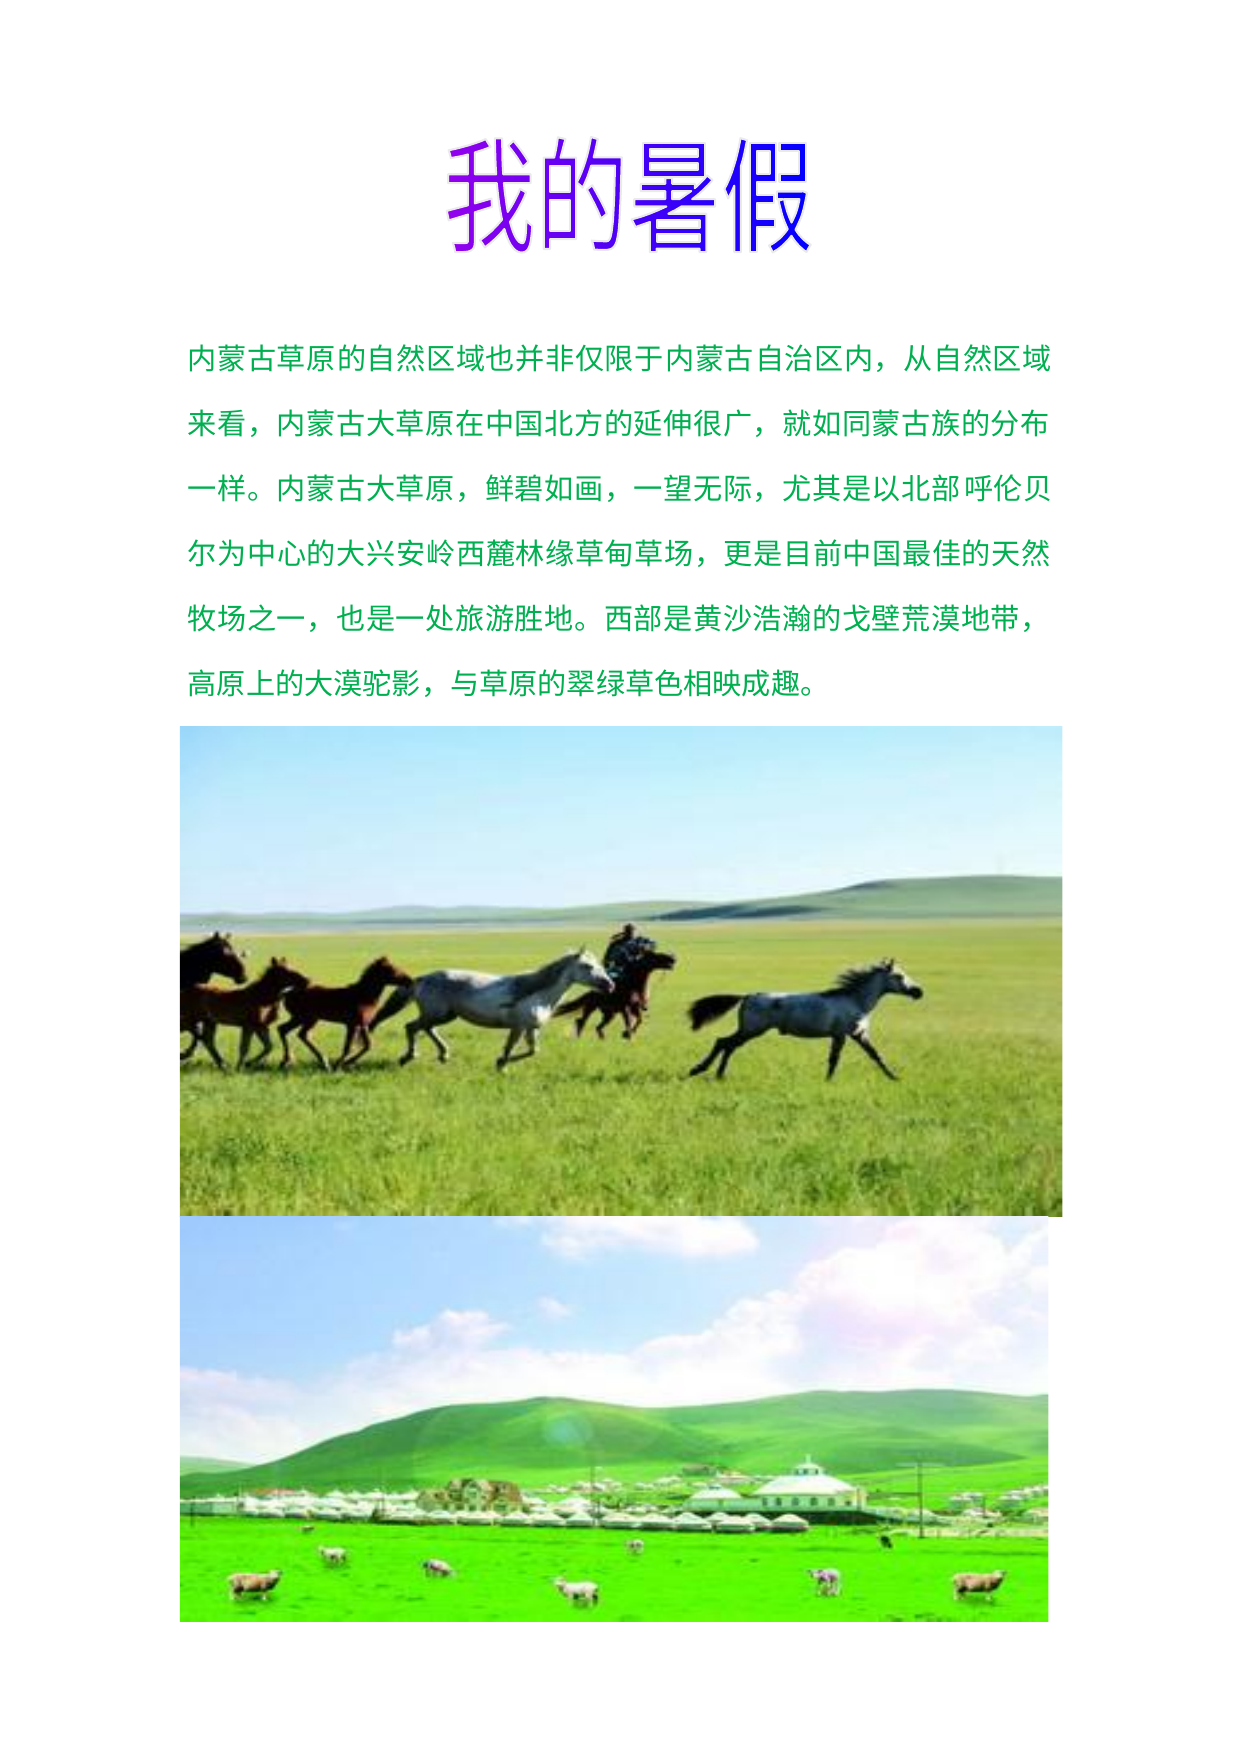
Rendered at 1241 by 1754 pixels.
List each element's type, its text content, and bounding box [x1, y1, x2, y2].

text 内蒙古草原的自然区域也并非仅限于内蒙古自治区内，从自然区域来看，内蒙古大草原在中国北方的延伸很广，就如同蒙古族的分布一样。内蒙古大草原，鲜碧如画，一望无际，尤其是以北部呼伦贝尔为中心的大兴安岭西麓林缘草甸草场，更是目前中国最佳的天然牧场之一，也是一处旅游胜地。西部是黄沙浩瀚的戈壁荒漠地带，高原上的大漠驼影，与草原的翠绿草色相映成趣。 [187, 324, 1053, 714]
picture [179, 726, 1063, 1622]
